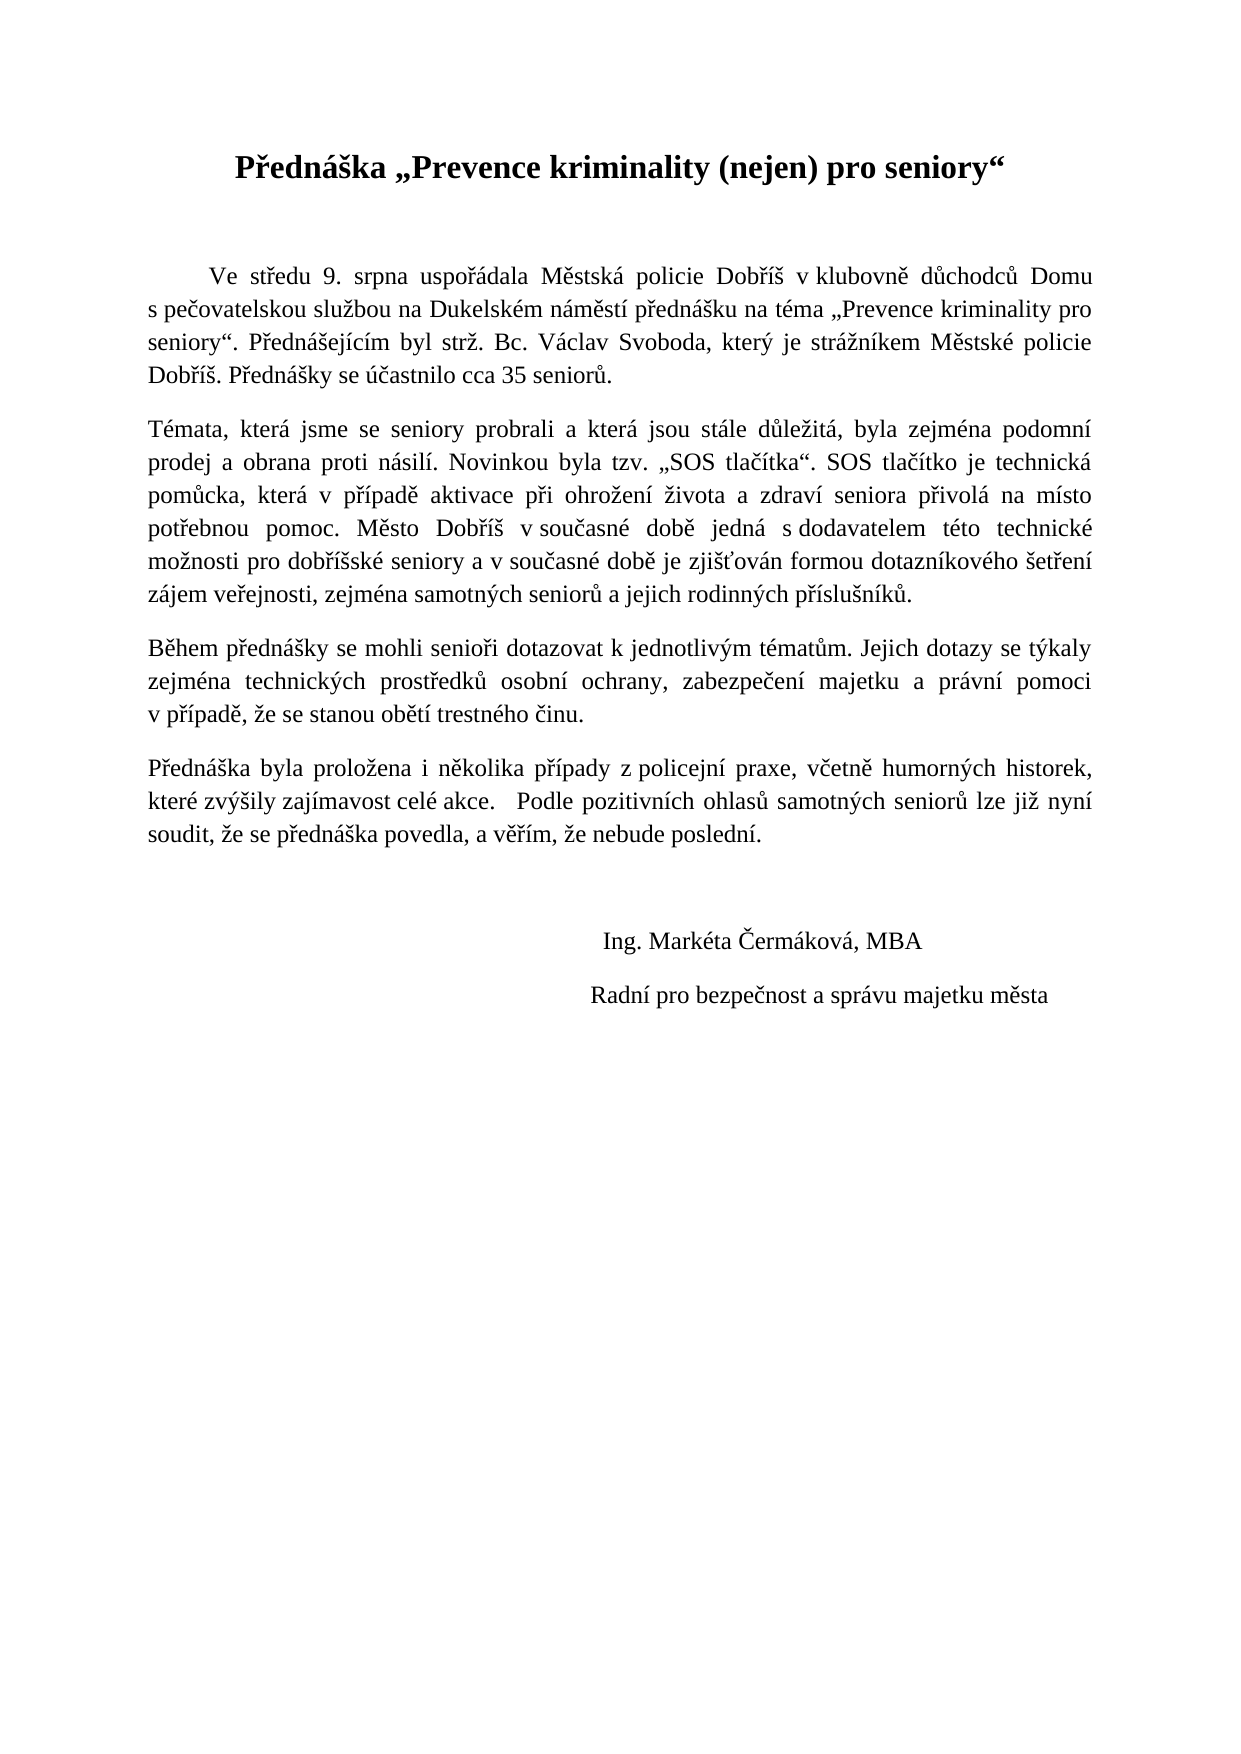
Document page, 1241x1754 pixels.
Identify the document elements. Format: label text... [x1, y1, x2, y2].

text Ve středu 9. srpna uspořádala Městská policie Dobříš v klubovně důchodců Domu s pečovatelskou službou na Dukelském náměstí přednášku na téma „Prevence kriminality pro seniory“. Přednášejícím byl strž. Bc. Václav Svoboda, který je strážníkem Městské policie Dobříš. Přednášky se účastnilo cca 35 seniorů. [148, 261, 1093, 389]
text Přednáška „Prevence kriminality (nejen) pro seniory“ [148, 148, 1093, 186]
text Během přednášky se mohli senioři dotazovat k jednotlivým tématům. Jejich dotazy se týkaly zejména technických prostředků osobní ochrany, zabezpečení majetku a právní pomoci v případě, že se stanou obětí trestného činu. [148, 633, 1093, 728]
text Témata, která jsme se seniory probrali a která jsou stále důležitá, byla zejména podomní prodej a obrana proti násilí. Novinkou byla tzv. „SOS tlačítka“. SOS tlačítko je technická pomůcka, která v případě aktivace při ohrožení života a zdraví seniora přivolá na místo potřebnou pomoc. Město Dobříš v současné době jedná s dodavatelem této technické možnosti pro dobříšské seniory a v současné době je zjišťován formou dotazníkového šetření zájem veřejnosti, zejména samotných seniorů a jejich rodinných příslušníků. [148, 414, 1093, 608]
text Ing. Markéta Čermáková, MBA [148, 926, 1093, 955]
text Radní pro bezpečnost a správu majetku města [148, 980, 1093, 1009]
text Přednáška byla proložena i několika případy z policejní praxe, včetně humorných historek, které zvýšily zajímavost celé akce. Podle pozitivních ohlasů samotných seniorů lze již nyní soudit, že se přednáška povedla, a věřím, že nebude poslední. [148, 753, 1093, 847]
